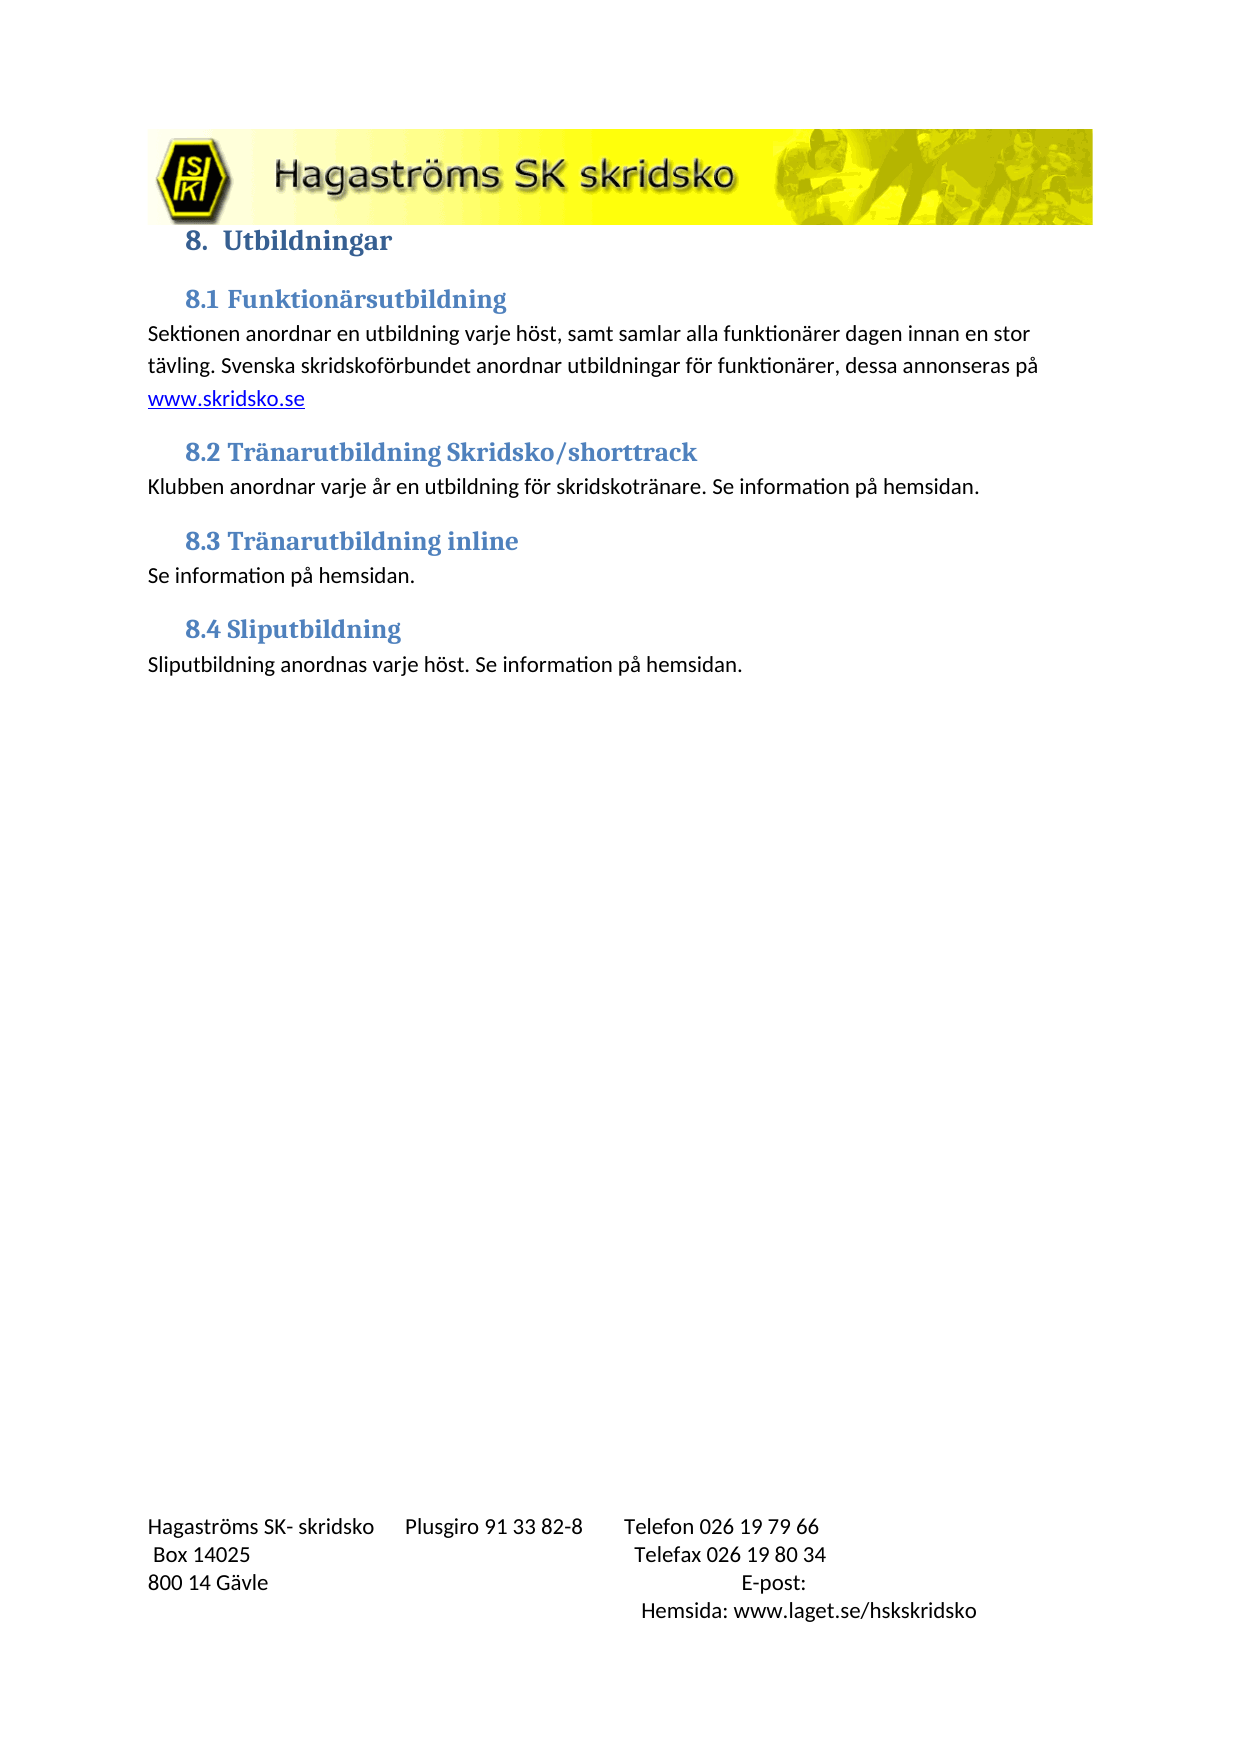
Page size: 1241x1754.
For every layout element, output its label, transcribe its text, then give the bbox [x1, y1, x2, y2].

text Sektionen anordnar en utbildning varje höst, samt samlar alla funktionärer dagen innan en stor tävling. Svenska skridskoförbundet anordnar utbildningar för funktionärer, dessa annonseras på www.skridsko.se [148, 319, 1093, 412]
subtitle Sliputbildning [185, 614, 1093, 645]
picture [147, 129, 1093, 225]
subtitle Utbildningar [185, 225, 1093, 258]
text Se information på hemsidan. [148, 561, 1093, 589]
text Sliputbildning anordnas varje höst. Se information på hemsidan. [148, 650, 1093, 678]
text Klubben anordnar varje år en utbildning för skridskotränare. Se information på hemsidan. [148, 472, 1093, 501]
subtitle Funktionärsutbildning [185, 284, 1093, 315]
subtitle Tränarutbildning Skridsko/shorttrack [185, 437, 1093, 468]
subtitle Tränarutbildning inline [185, 526, 1093, 557]
